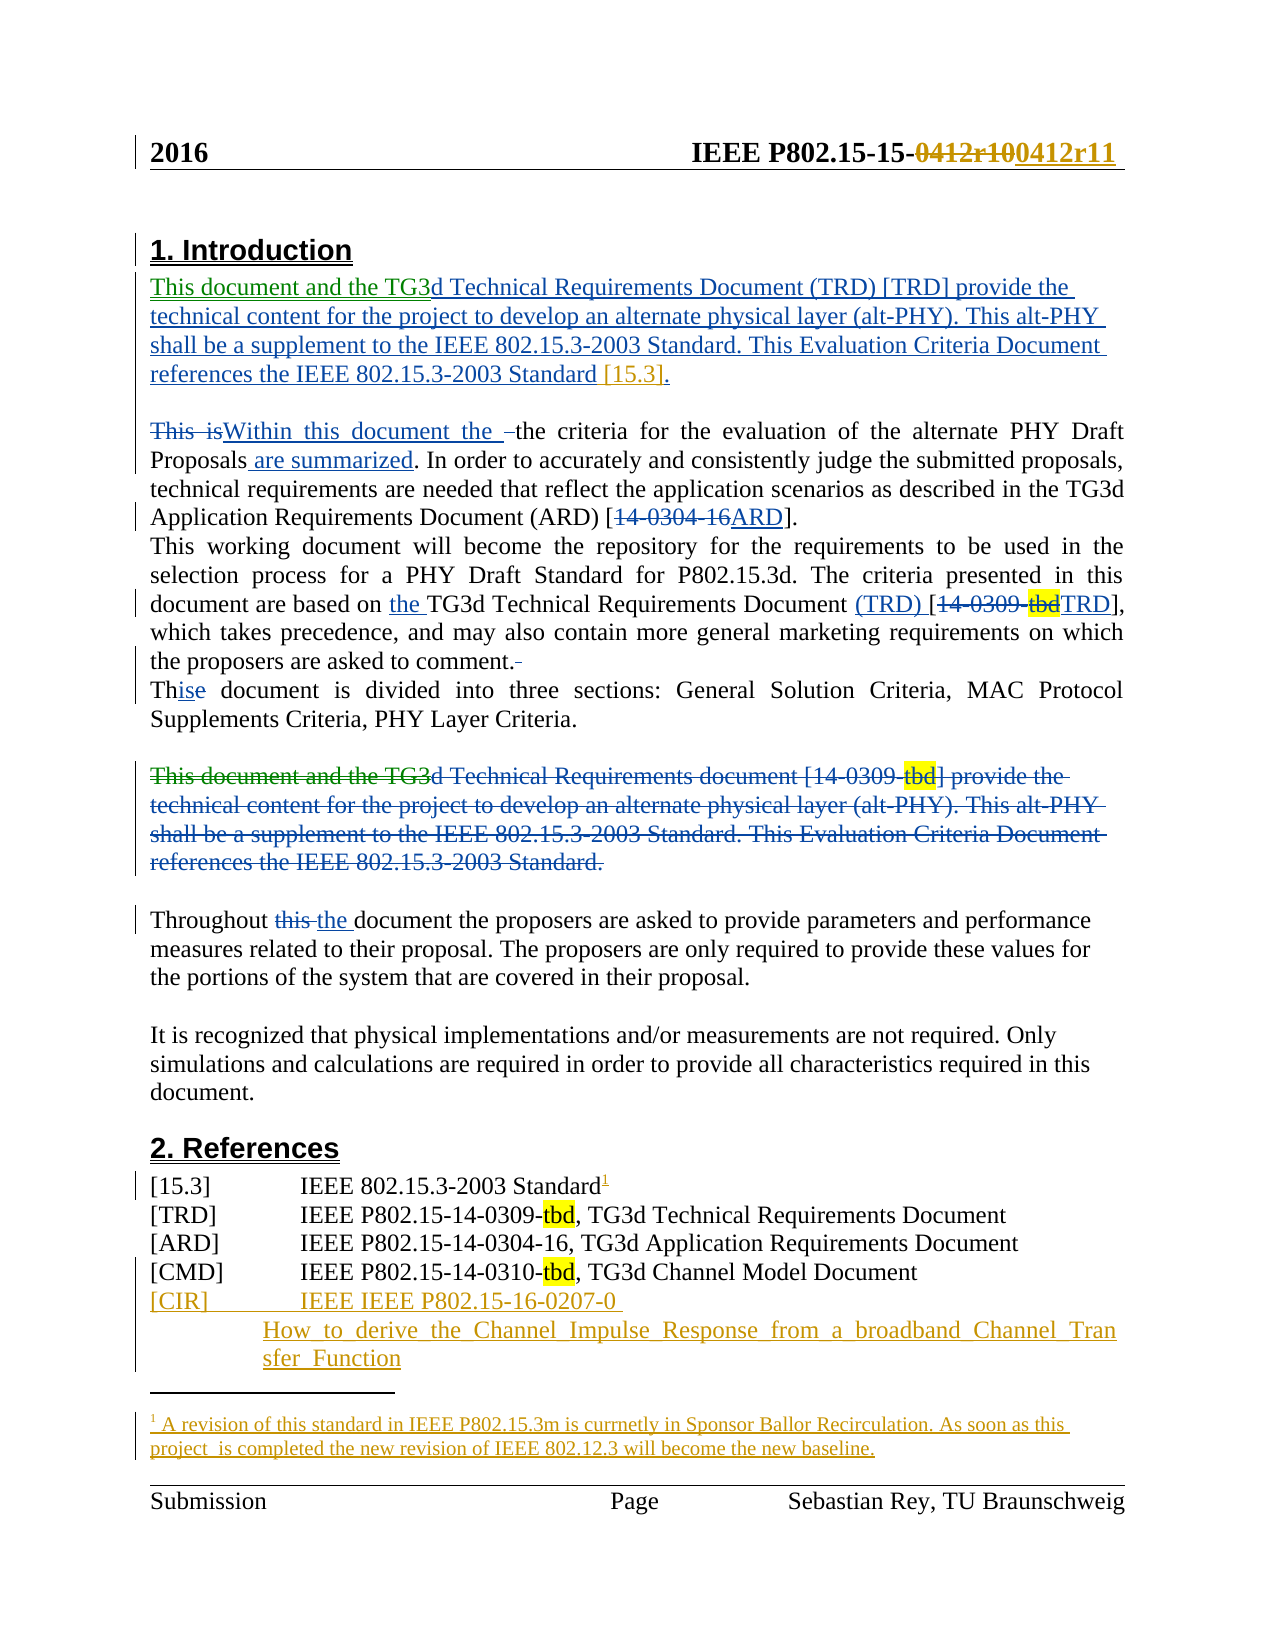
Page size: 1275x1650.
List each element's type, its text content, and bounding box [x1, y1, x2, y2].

subtitle 2. References [150, 1131, 1125, 1165]
text It is recognized that physical implementations and/or measurements are not required. Only simulations and calculations are required in order to provide all characteristics required in this document. [150, 1020, 1125, 1106]
text [CMD] IEEE P802.15-14-0310-tbd, TG3d Channel Model Document [150, 1257, 543, 1286]
text Throughout document the proposers are asked to provide parameters and performance measures related to their proposal. The proposers are only required to provide these values for the portions of the system that are covered in their proposal. [150, 905, 1125, 991]
text Th document is divided into three sections: General Solution Criteria, MAC Protocol Supplements Criteria, PHY Layer Criteria. [150, 675, 1125, 732]
text [CMD] IEEE P802.15-14-0310-tbd, TG3d Channel Model Document [575, 1257, 1125, 1286]
text [ARD] IEEE P802.15-14-0304-16, TG3d Application Requirements Document [150, 1228, 1125, 1257]
text the criteria for the evaluation of the alternate PHY Draft Proposals. In order to accurately and consistently judge the submitted proposals, technical requirements are needed that reflect the application scenarios as described in the TG3d Application Requirements Document (ARD) []. [150, 416, 1125, 531]
subtitle 1. Introduction [150, 233, 1125, 266]
text This working document will become the repository for the requirements to be used in the selection process for a PHY Draft Standard for P802.15.3d. The criteria presented in this document are based on TG3d Technical Requirements Document [], which takes precedence, and may also contain more general marketing requirements on which the proposers are asked to comment. [150, 531, 1125, 675]
text [15.3] IEEE 802.15.3-2003 Standard [150, 1171, 1125, 1200]
text [TRD] IEEE P802.15-14-0309-tbd, TG3d Technical Requirements Document [150, 1200, 543, 1228]
text [TRD] IEEE P802.15-14-0309-tbd, TG3d Technical Requirements Document [575, 1200, 1125, 1228]
